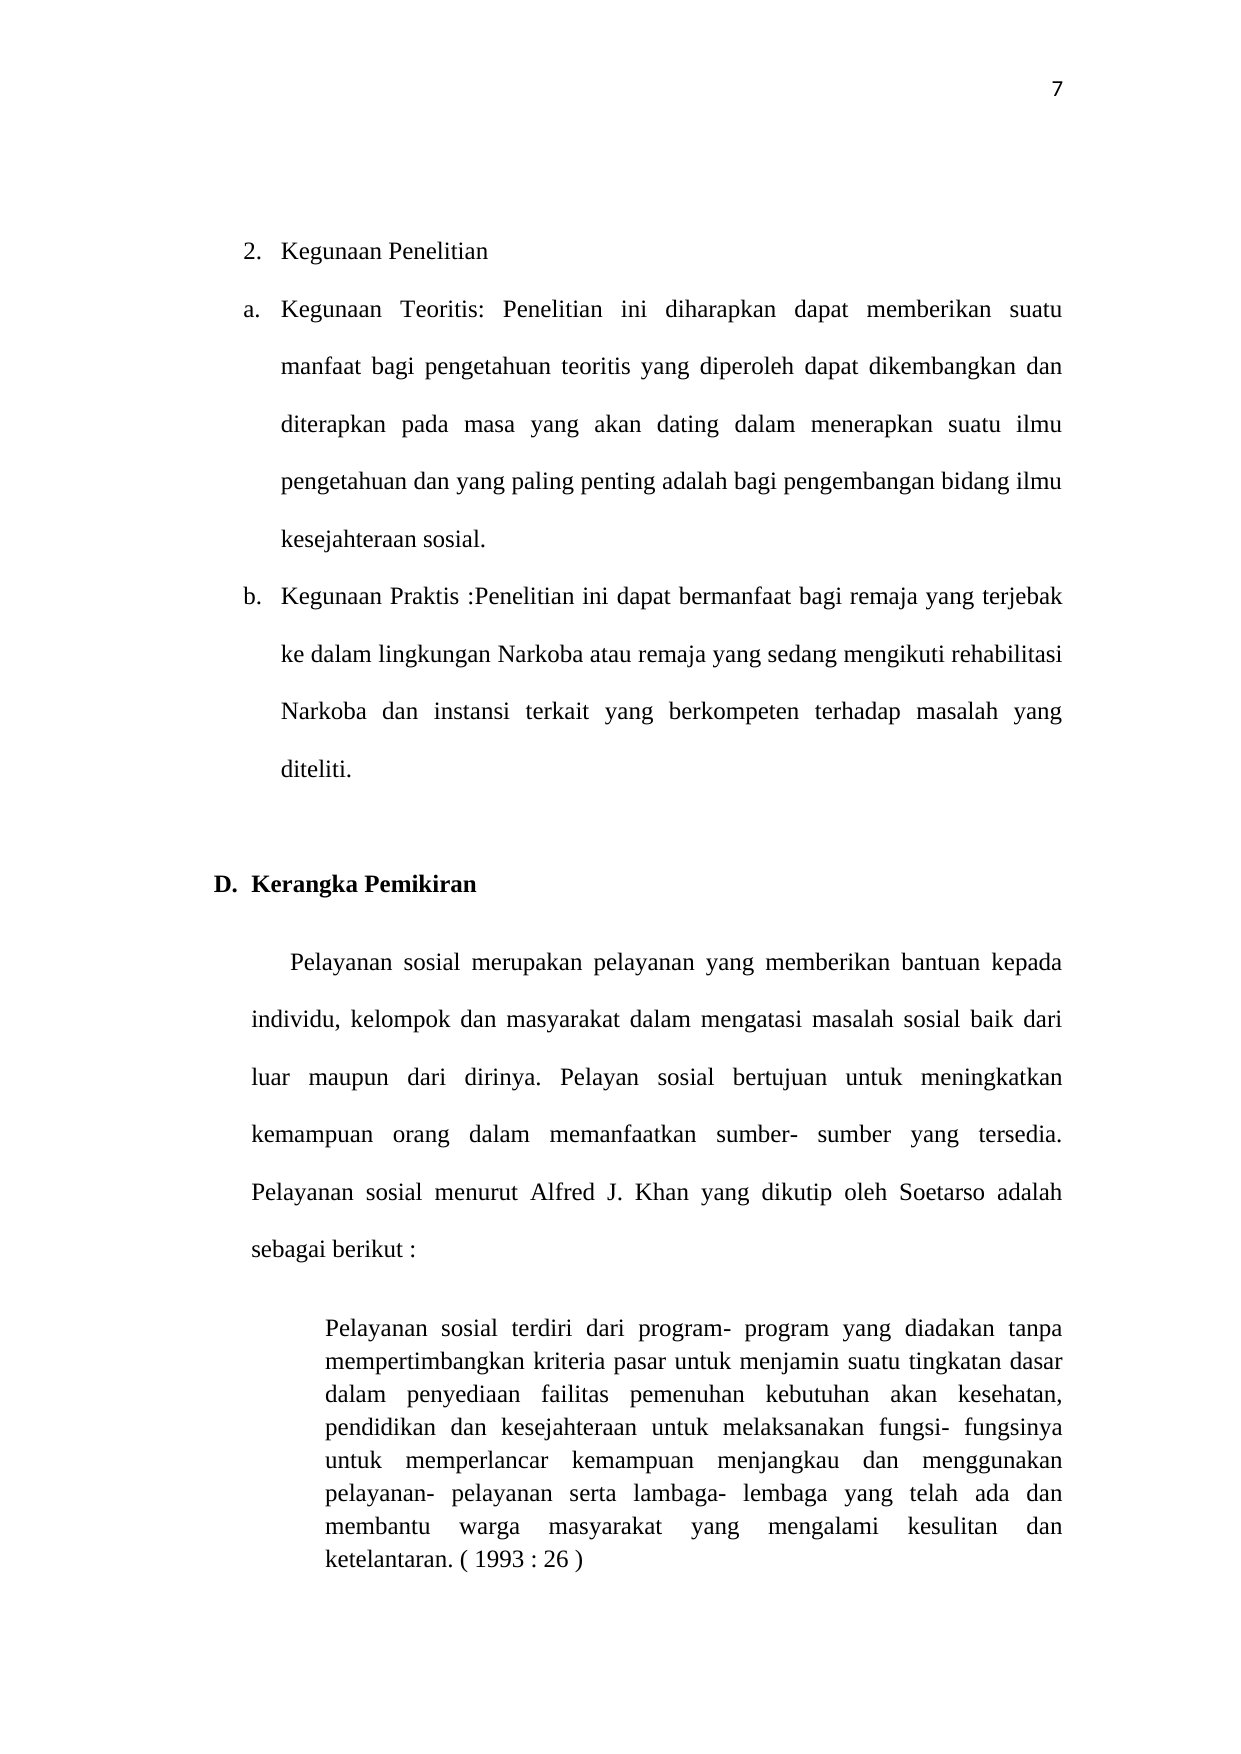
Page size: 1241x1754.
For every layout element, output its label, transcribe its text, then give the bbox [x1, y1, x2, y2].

list Kegunaan Praktis :Penelitian ini dapat bermanfaat bagi remaja yang terjebak ke dalam lingkungan Narkoba atau remaja yang sedang mengikuti rehabilitasi Narkoba dan instansi terkait yang berkompeten terhadap masalah yang diteliti. [243, 581, 1063, 782]
text Pelayanan sosial merupakan pelayanan yang memberikan bantuan kepada individu, kelompok dan masyarakat dalam mengatasi masalah sosial baik dari luar maupun dari dirinya. Pelayan sosial bertujuan untuk meningkatkan kemampuan orang dalam memanfaatkan sumber- sumber yang tersedia. Pelayanan sosial menurut Alfred J. Khan yang dikutip oleh Soetarso adalah sebagai berikut : [251, 947, 1063, 1263]
text Pelayanan sosial terdiri dari program- program yang diadakan tanpa mempertimbangkan kriteria pasar untuk menjamin suatu tingkatan dasar dalam penyediaan failitas pemenuhan kebutuhan akan kesehatan, pendidikan dan kesejahteraan untuk melaksanakan fungsi- fungsinya untuk memperlancar kemampuan menjangkau dan menggunakan pelayanan- pelayanan serta lambaga- lembaga yang telah ada dan membantu warga masyarakat yang mengalami kesulitan dan ketelantaran. ( 1993 : 26 ) [325, 1313, 1063, 1573]
list Kegunaan Penelitian [243, 236, 1063, 265]
list Kegunaan Teoritis: Penelitian ini diharapkan dapat memberikan suatu manfaat bagi pengetahuan teoritis yang diperoleh dapat dikembangkan dan diterapkan pada masa yang akan dating dalam menerapkan suatu ilmu pengetahuan dan yang paling penting adalah bagi pengembangan bidang ilmu kesejahteraan sosial. [243, 294, 1063, 552]
list Kerangka Pemikiran [213, 869, 1063, 897]
